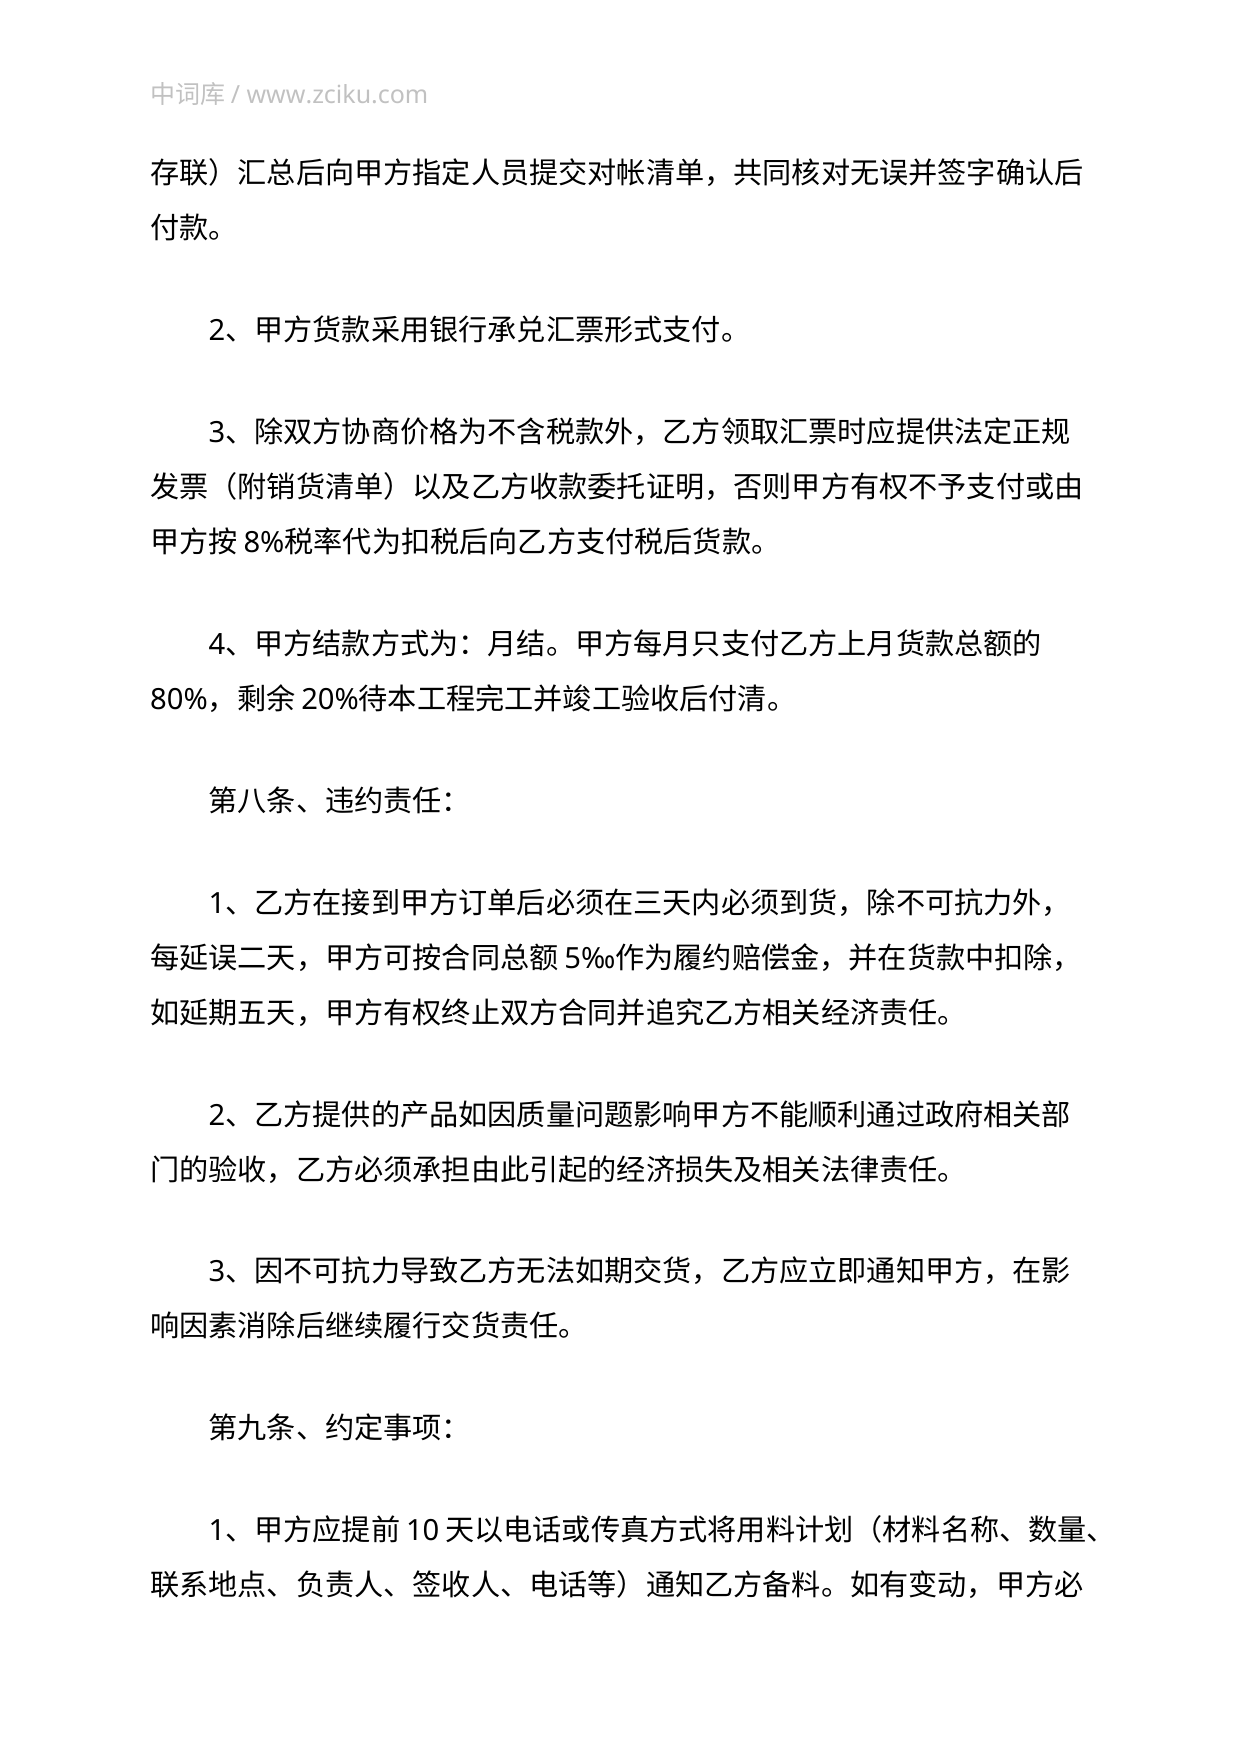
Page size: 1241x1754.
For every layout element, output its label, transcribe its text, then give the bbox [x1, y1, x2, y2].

text 第八条、违约责任： [150, 777, 1090, 820]
text 2、甲方货款采用银行承兑汇票形式支付。 [150, 307, 1090, 349]
text 4、甲方结款方式为：月结。甲方每月只支付乙方上月货款总额的80%，剩余20%待本工程完工并竣工验收后付清。 [150, 621, 1090, 718]
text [150, 1506, 1090, 1604]
text 第九条、约定事项： [150, 1404, 1090, 1447]
text 1、乙方在接到甲方订单后必须在三天内必须到货，除不可抗力外，每延误二天，甲方可按合同总额5‰作为履约赔偿金，并在货款中扣除，如延期五天，甲方有权终止双方合同并追究乙方相关经济责任。 [150, 879, 1090, 1032]
text 3、因不可抗力导致乙方无法如期交货，乙方应立即通知甲方，在影响因素消除后继续履行交货责任。 [150, 1248, 1090, 1345]
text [150, 150, 1090, 247]
text 2、乙方提供的产品如因质量问题影响甲方不能顺利通过政府相关部门的验收，乙方必须承担由此引起的经济损失及相关法律责任。 [150, 1091, 1090, 1188]
text 3、除双方协商价格为不含税款外，乙方领取汇票时应提供法定正规发票（附销货清单）以及乙方收款委托证明，否则甲方有权不予支付或由甲方按8%税率代为扣税后向乙方支付税后货款。 [150, 409, 1090, 561]
